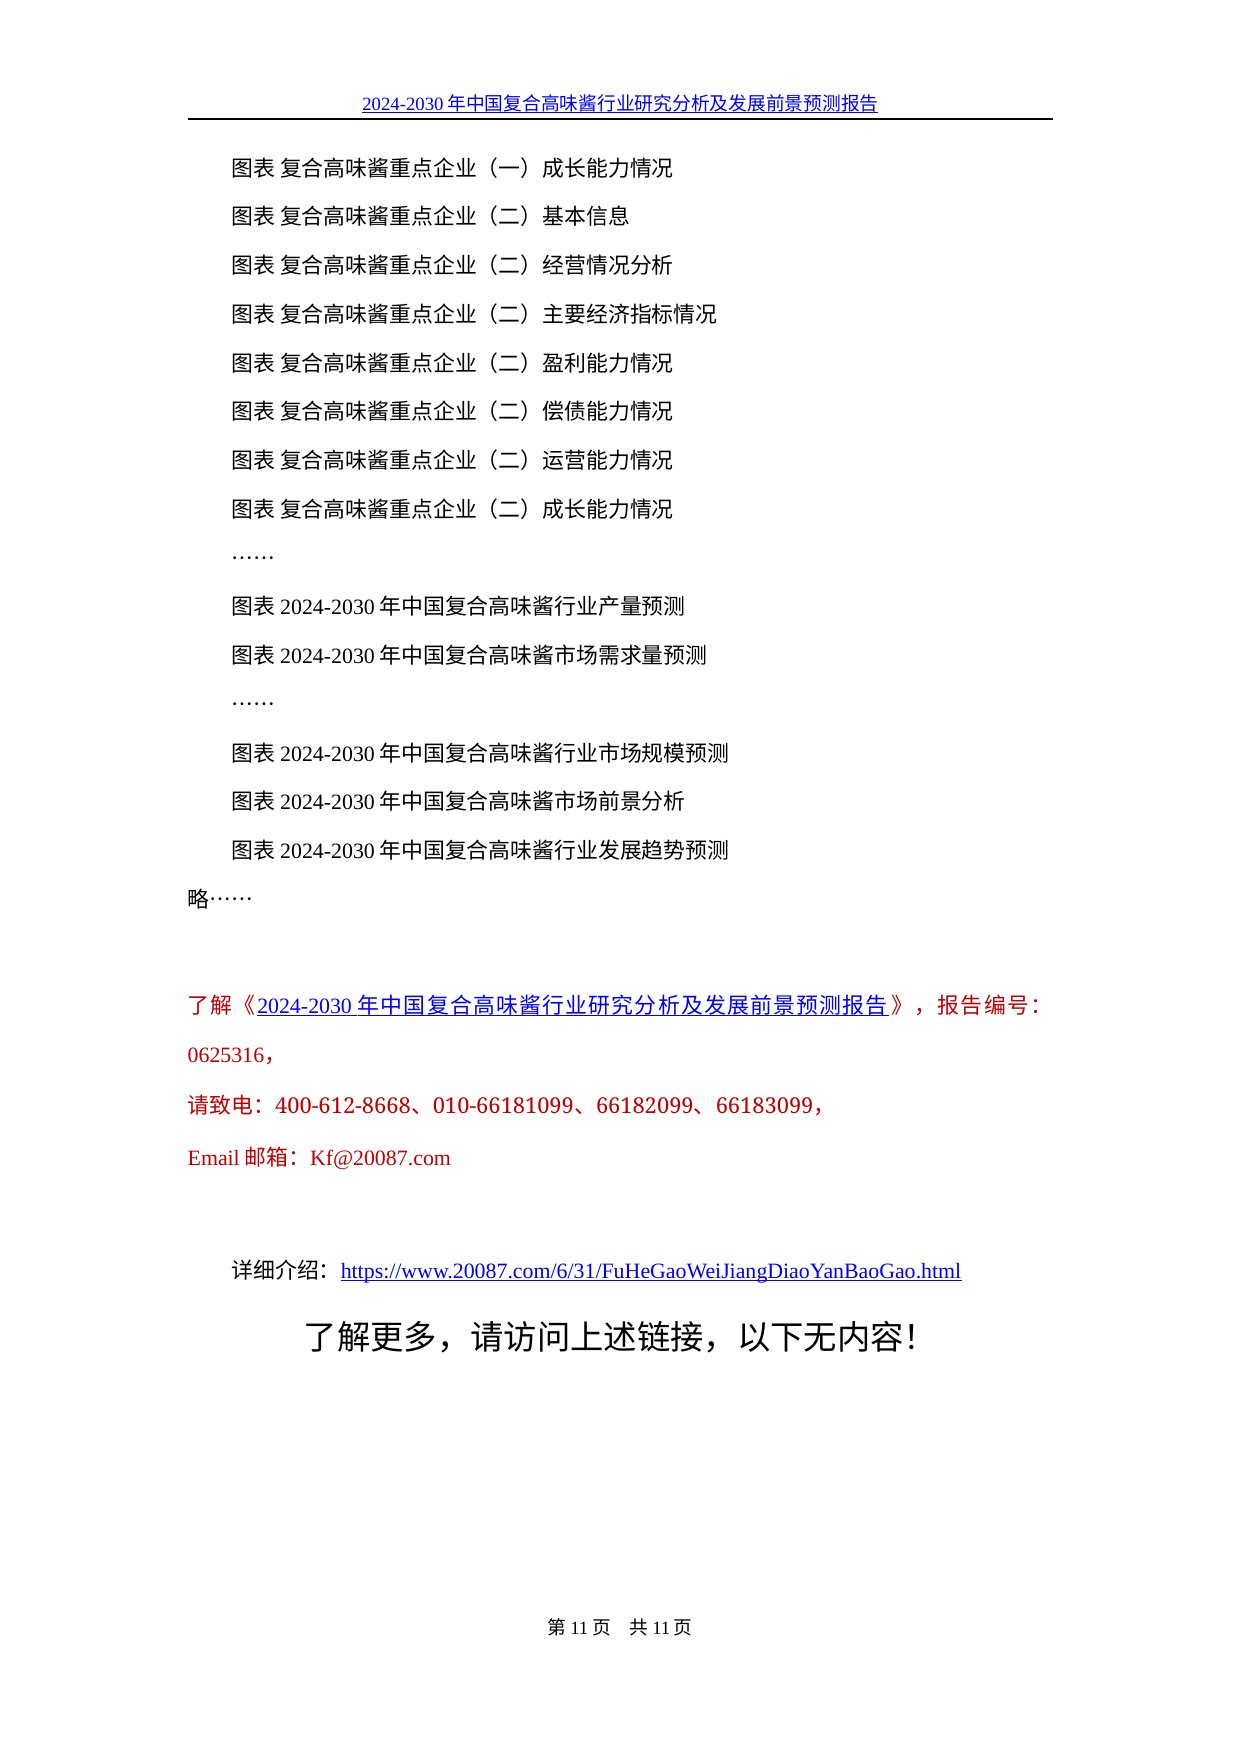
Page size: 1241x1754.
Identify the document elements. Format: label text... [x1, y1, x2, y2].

text Email邮箱：Kf@20087.com [187, 1140, 1053, 1172]
title 了解更多，请访问上述链接，以下无内容！ [187, 1303, 1053, 1368]
text 请致电：400-612-8668、010-66181099、66182099、66183099， [187, 1088, 1053, 1121]
text 详细介绍：https://www.20087.com/6/31/FuHeGaoWeiJiangDiaoYanBaoGao.html [187, 1253, 1053, 1285]
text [187, 150, 1053, 914]
text 了解《2024-2030年中国复合高味酱行业研究分析及发展前景预测报告》，报告编号：0625316， [187, 988, 1053, 1069]
